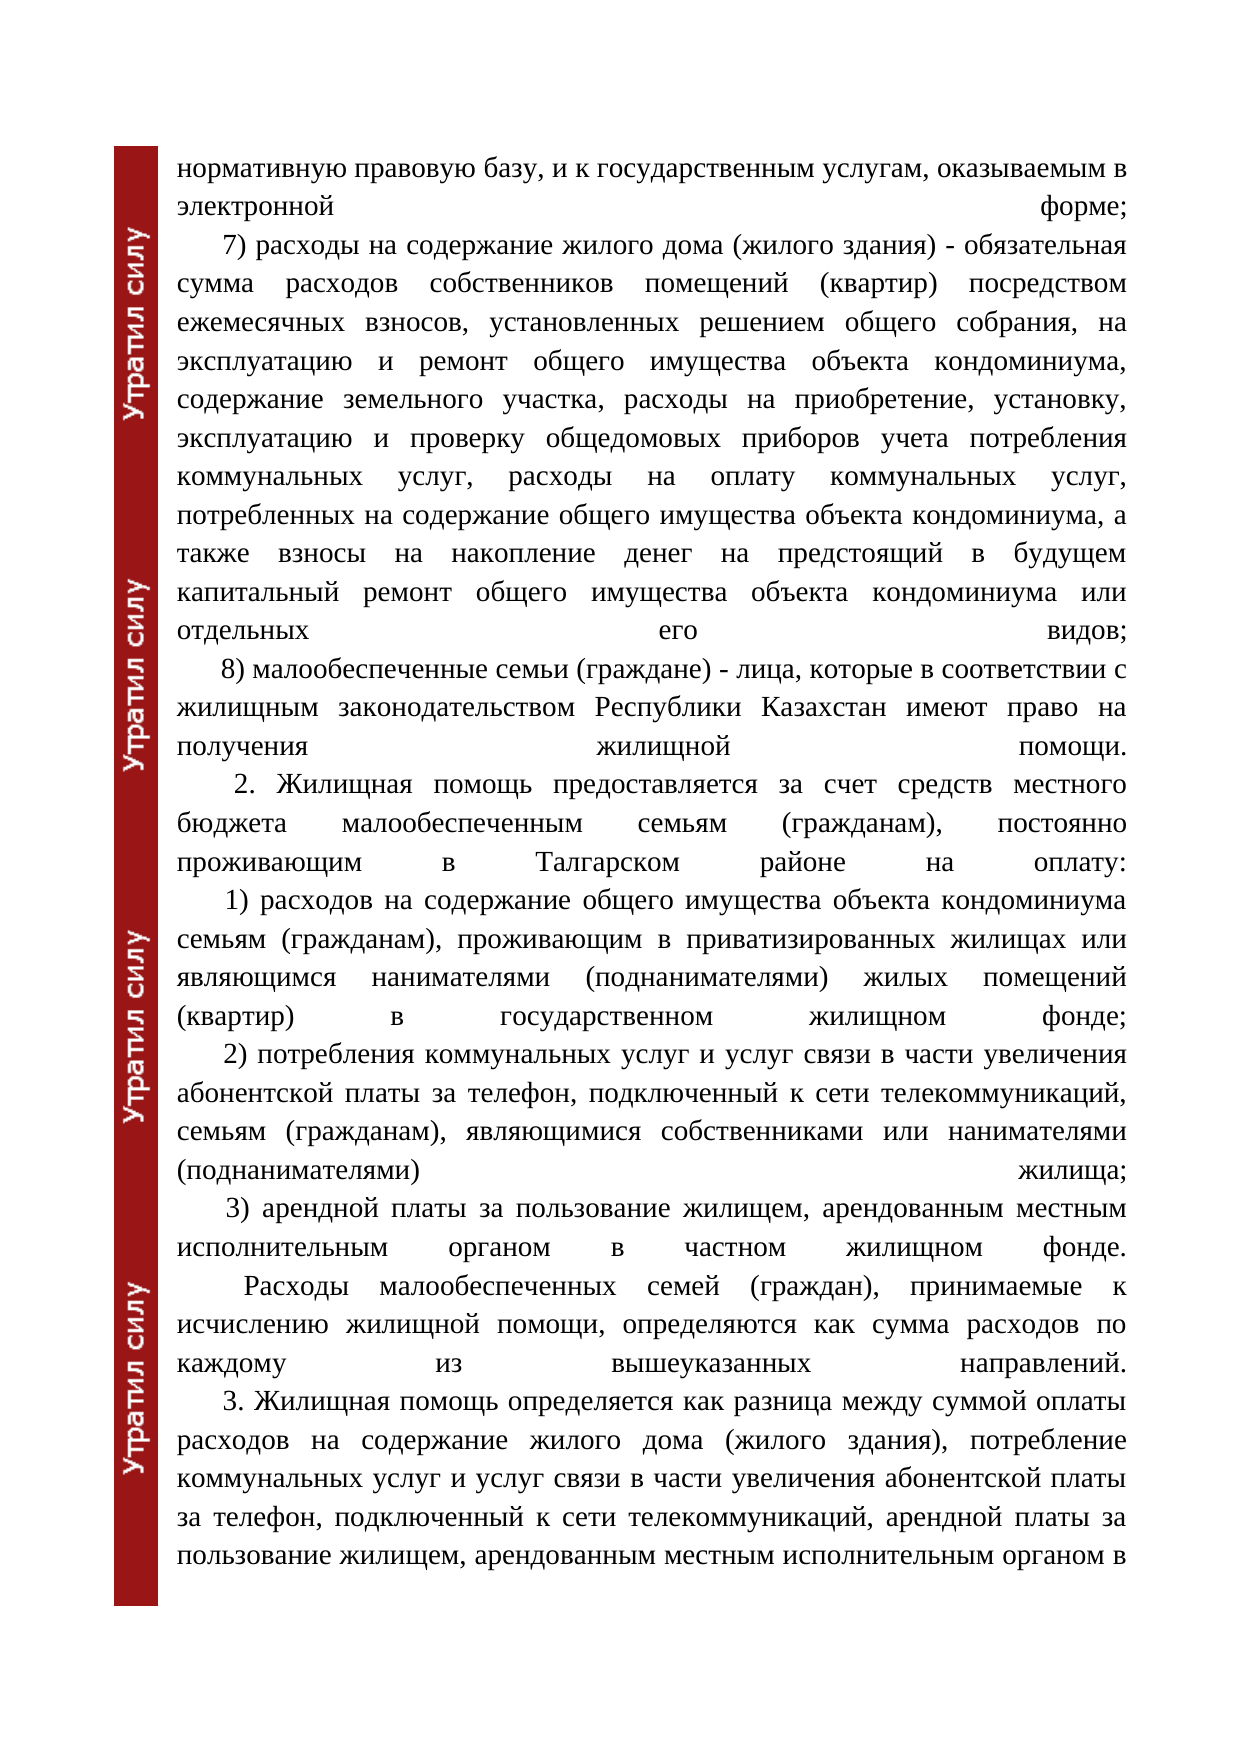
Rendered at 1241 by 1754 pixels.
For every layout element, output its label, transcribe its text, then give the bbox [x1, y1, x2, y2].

picture [114, 146, 158, 150]
picture [114, 1571, 158, 1606]
